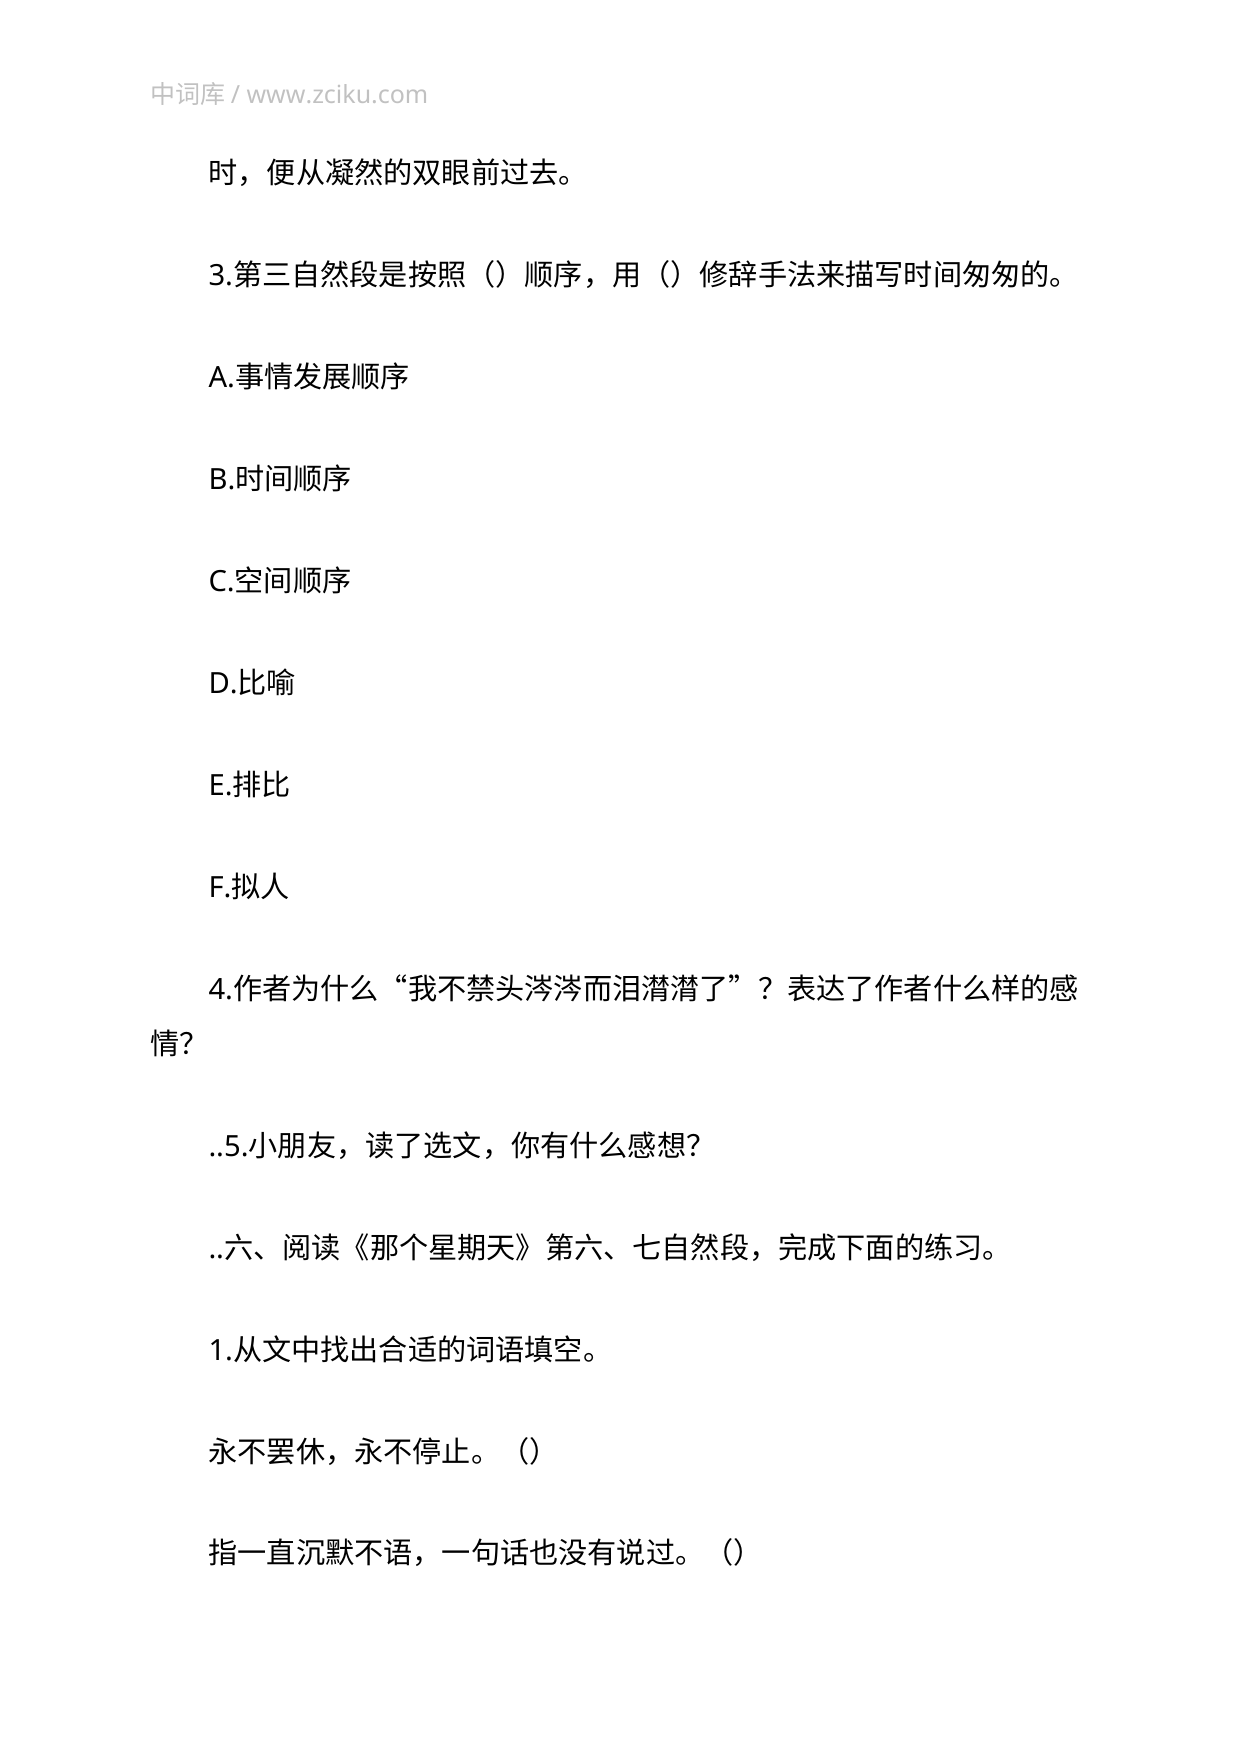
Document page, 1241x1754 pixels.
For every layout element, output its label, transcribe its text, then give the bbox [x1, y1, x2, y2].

text 指一直沉默不语，一句话也没有说过。（） [150, 1530, 1090, 1572]
text 4.作者为什么“我不禁头涔涔而泪潸潸了”？表达了作者什么样的感情？ [150, 966, 1090, 1063]
text 时，便从凝然的双眼前过去。 [150, 150, 1090, 192]
text D.比喻 [150, 660, 1090, 702]
text 永不罢休，永不停止。（） [150, 1428, 1090, 1471]
text E.排比 [150, 762, 1090, 804]
text F.拟人 [150, 864, 1090, 906]
text ..六、阅读《那个星期天》第六、七自然段，完成下面的练习。 [150, 1224, 1090, 1267]
text C.空间顺序 [150, 558, 1090, 600]
text A.事情发展顺序 [150, 354, 1090, 396]
text ..5.小朋友，读了选文，你有什么感想？ [150, 1122, 1090, 1165]
text B.时间顺序 [150, 456, 1090, 498]
text 1.从文中找出合适的词语填空。 [150, 1326, 1090, 1369]
text 3.第三自然段是按照（）顺序，用（）修辞手法来描写时间匆匆的。 [150, 252, 1090, 294]
